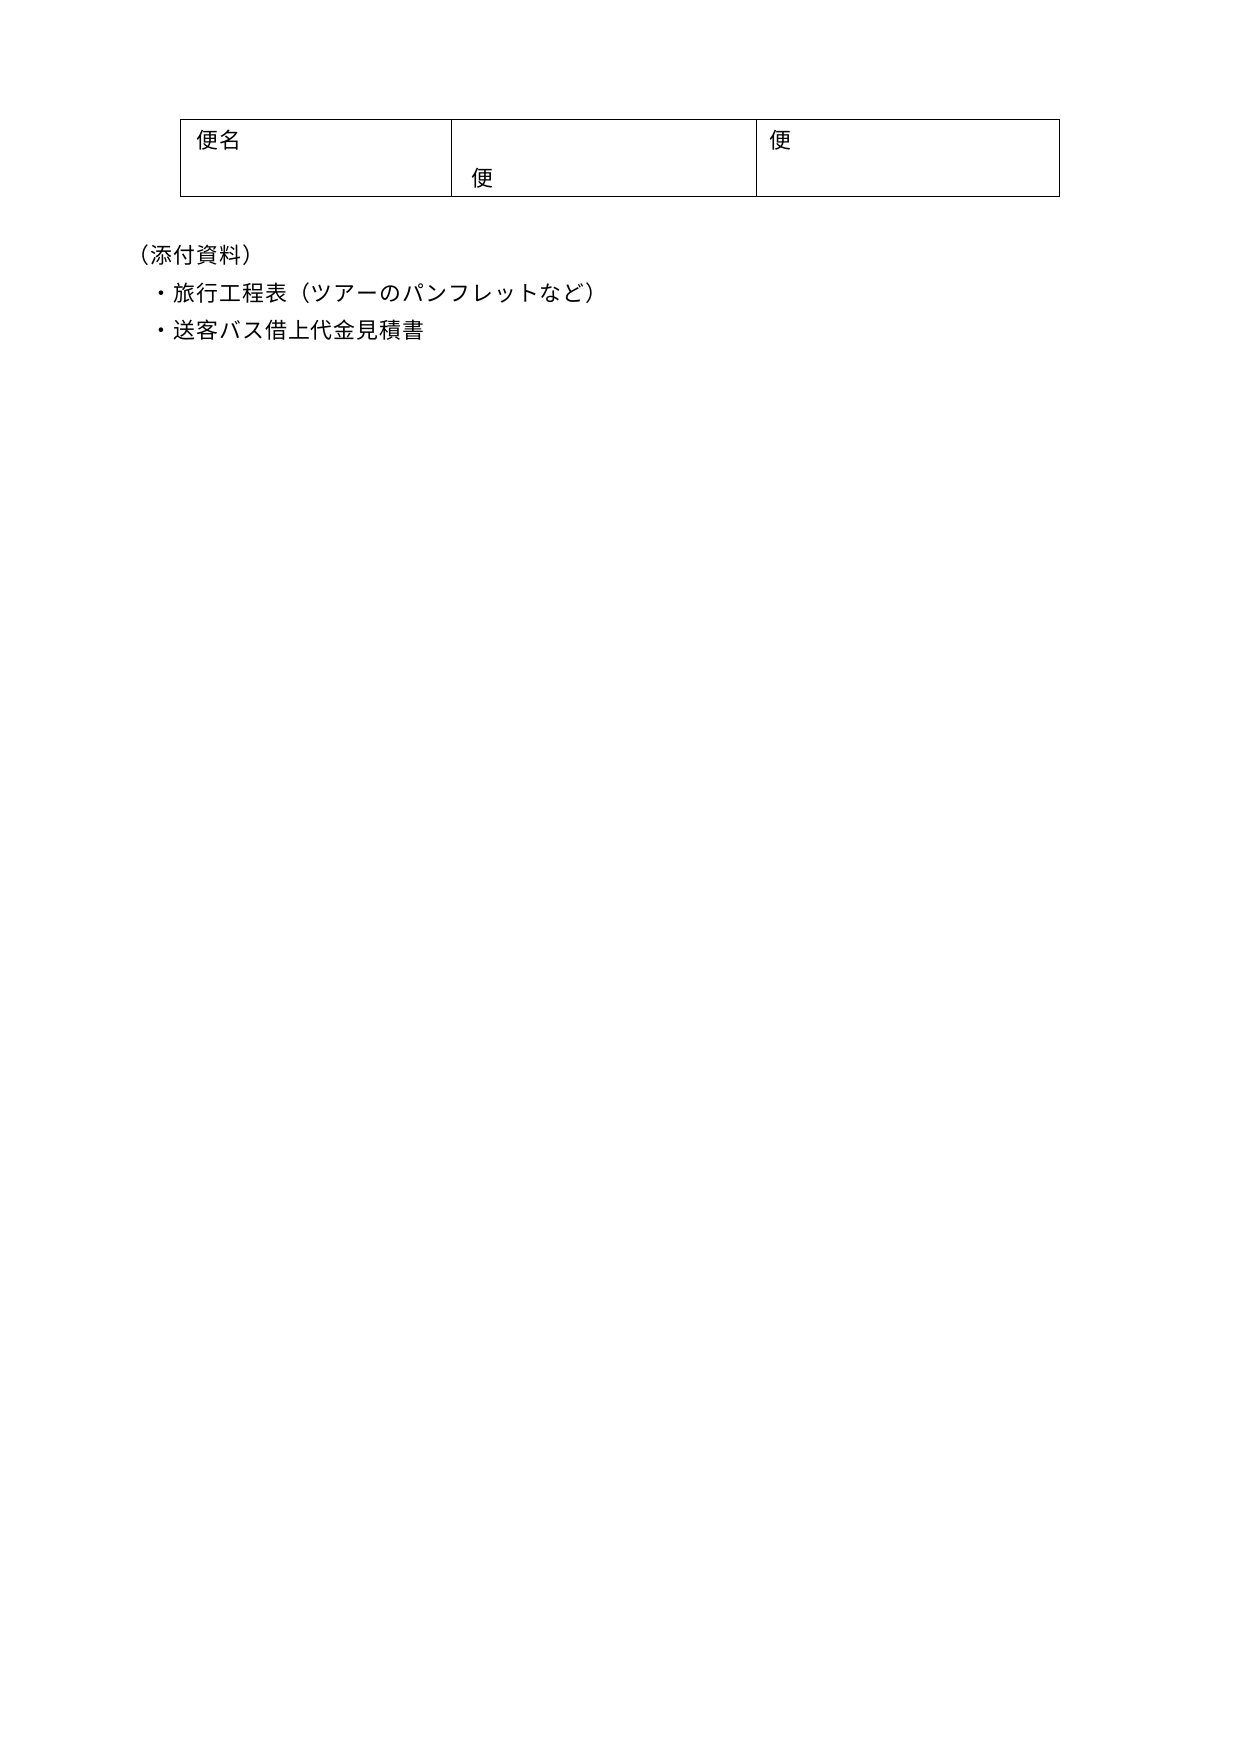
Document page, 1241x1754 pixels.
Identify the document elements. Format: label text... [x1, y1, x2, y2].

text （添付資料） [127, 234, 1113, 272]
table_cell 航空 便 [757, 120, 1059, 196]
table_cell 航空 便 [452, 120, 756, 196]
text ・旅行工程表（ツアーのパンフレットなど） [127, 272, 1113, 310]
text ・送客バス借上代金見積書 [127, 310, 1113, 348]
table_cell 利用する航空会社名及び 便名 [181, 120, 451, 196]
